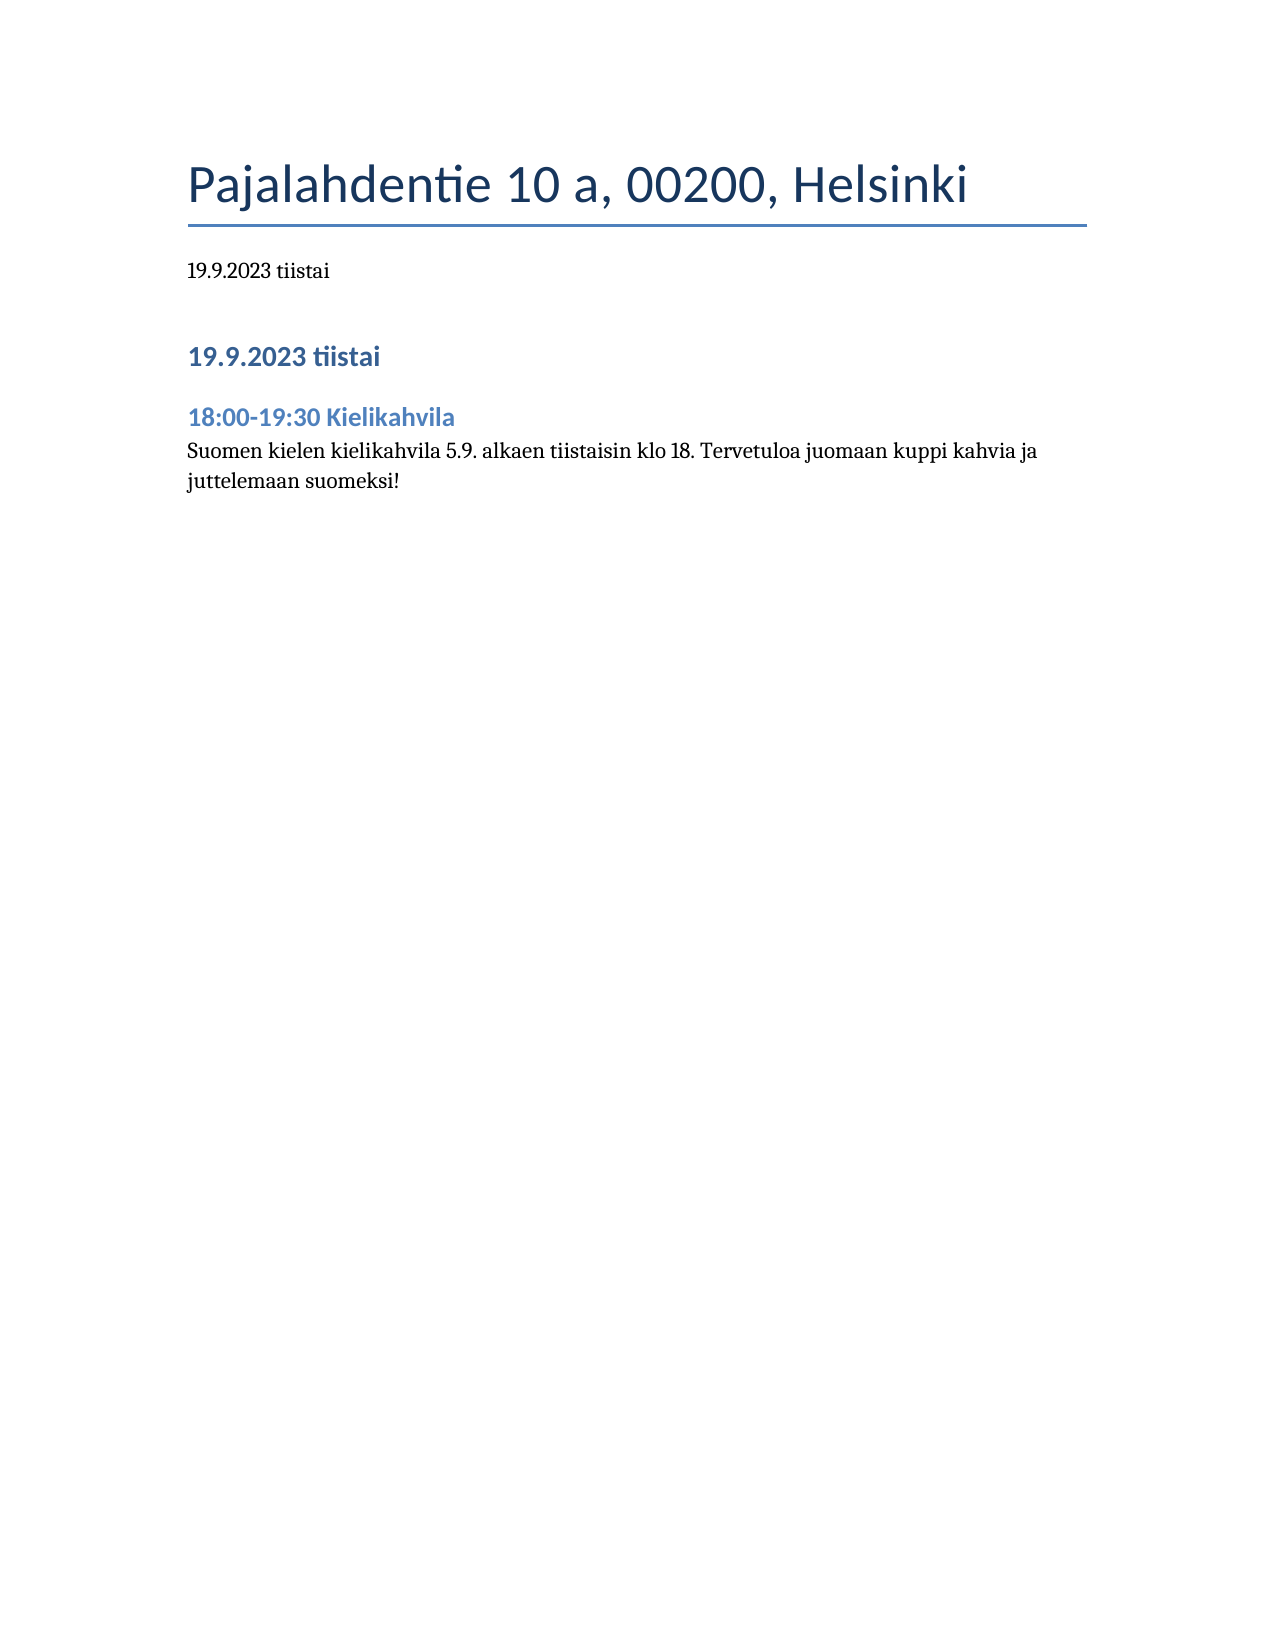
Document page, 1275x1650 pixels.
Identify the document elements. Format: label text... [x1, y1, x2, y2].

text 19.9.2023 tiistai [187, 258, 1087, 284]
title Pajalahdentie 10 a, 00200, Helsinki [187, 150, 1087, 227]
text Suomen kielen kielikahvila 5.9. alkaen tiistaisin klo 18. Tervetuloa juomaan kuppi kahvia ja juttelemaan suomeksi! [187, 438, 1087, 494]
subtitle 19.9.2023 tiistai [187, 338, 1087, 374]
subtitle 18:00-19:30 Kielikahvila [187, 400, 1087, 433]
